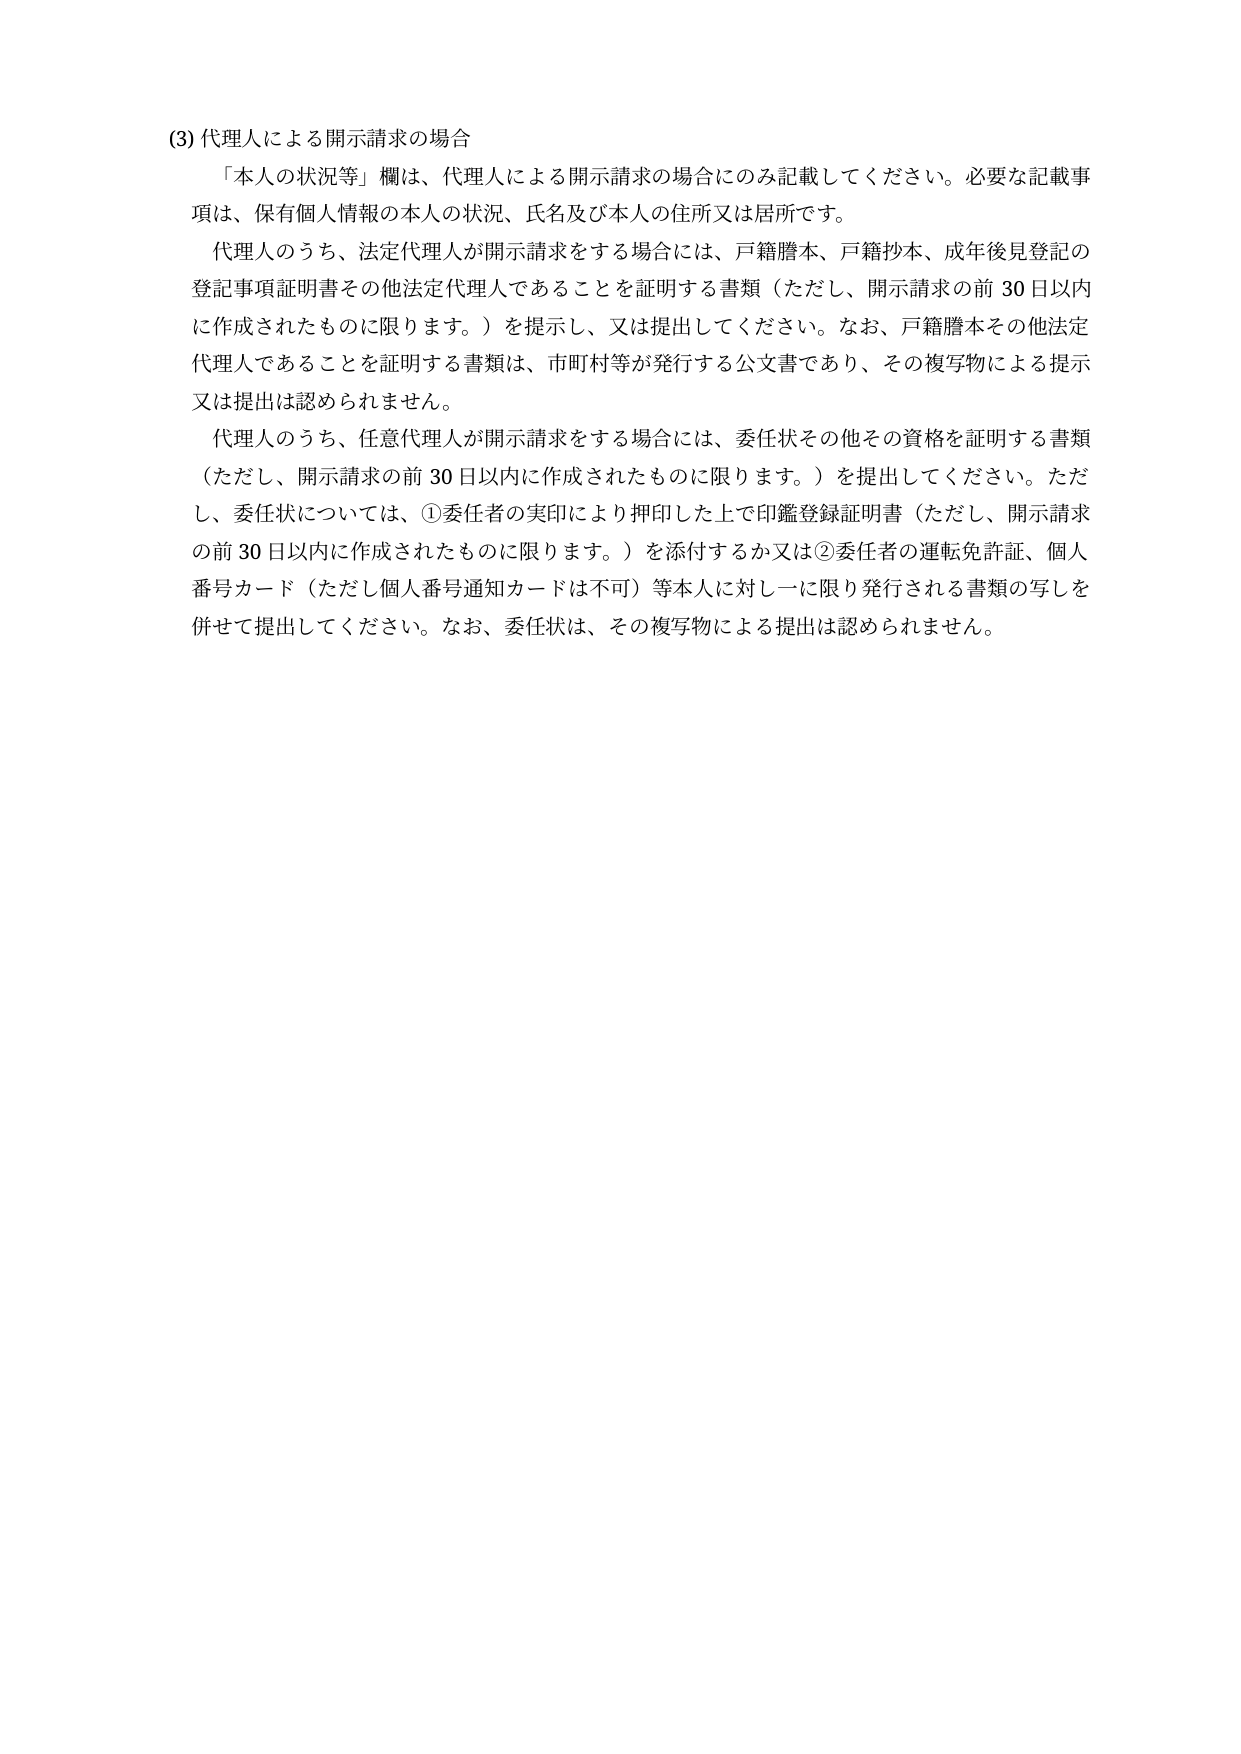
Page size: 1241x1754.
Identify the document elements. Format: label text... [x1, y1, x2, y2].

text 代理人のうち、任意代理人が開示請求をする場合には、委任状その他その資格を証明する書類（ただし、開示請求の前30日以内に作成されたものに限ります。）を提出してください。ただし、委任状については、①委任者の実印により押印した上で印鑑登録証明書（ただし、開示請求の前30日以内に作成されたものに限ります。）を添付するか又は②委任者の運転免許証、個人番号カード（ただし個人番号通知カードは不可）等本人に対し一に限り発行される書類の写しを併せて提出してください。なお、委任状は、その複写物による提出は認められません。 [191, 419, 1092, 644]
text 「本人の状況等」欄は、代理人による開示請求の場合にのみ記載してください。必要な記載事項は、保有個人情報の本人の状況、氏名及び本人の住所又は居所です。 [191, 156, 1092, 231]
text (3) 代理人による開示請求の場合 [148, 119, 1092, 156]
text 代理人のうち、法定代理人が開示請求をする場合には、戸籍謄本、戸籍抄本、成年後見登記の登記事項証明書その他法定代理人であることを証明する書類（ただし、開示請求の前30日以内に作成されたものに限ります。）を提示し、又は提出してください。なお、戸籍謄本その他法定代理人であることを証明する書類は、市町村等が発行する公文書であり、その複写物による提示又は提出は認められません。 [191, 231, 1092, 419]
